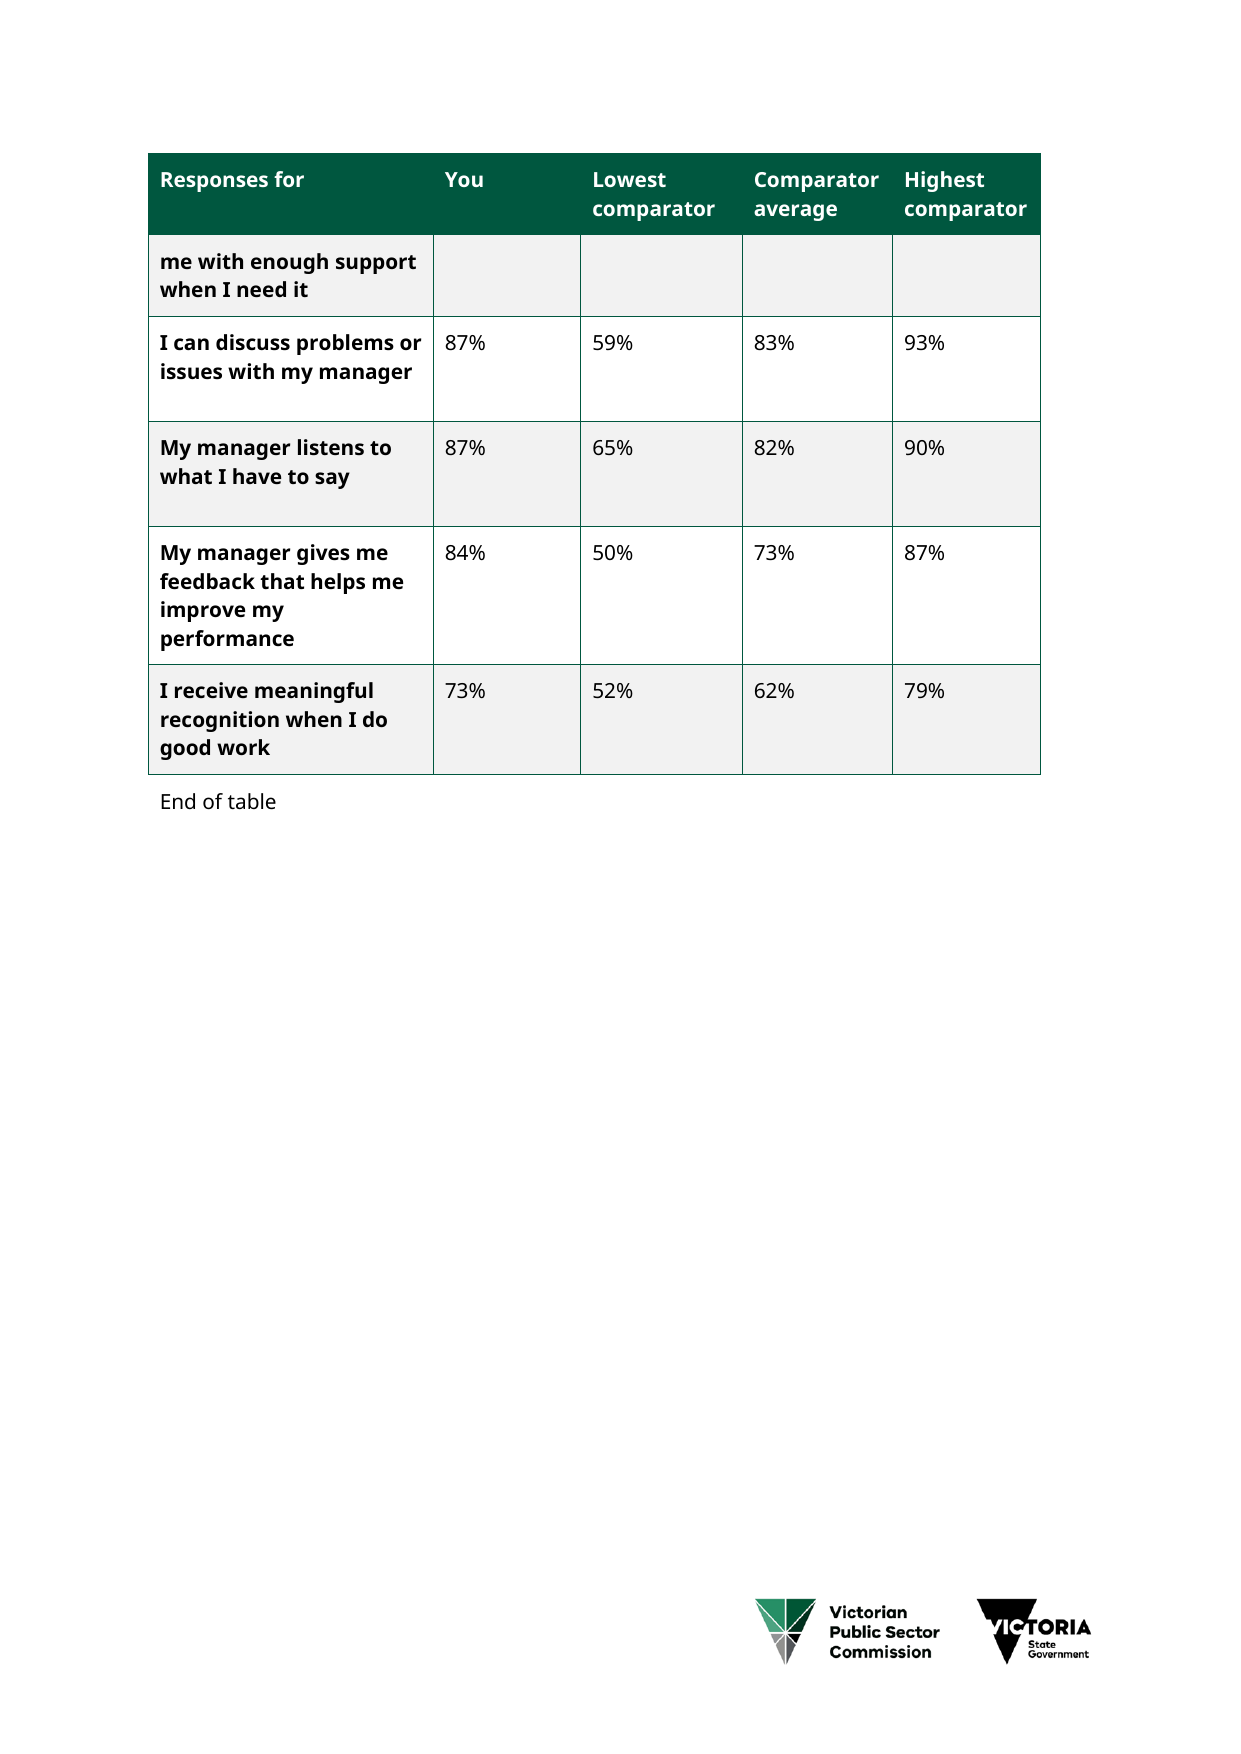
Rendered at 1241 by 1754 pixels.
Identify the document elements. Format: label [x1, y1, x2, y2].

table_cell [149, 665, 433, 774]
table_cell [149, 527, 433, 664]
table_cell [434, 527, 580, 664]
picture [754, 1598, 1093, 1666]
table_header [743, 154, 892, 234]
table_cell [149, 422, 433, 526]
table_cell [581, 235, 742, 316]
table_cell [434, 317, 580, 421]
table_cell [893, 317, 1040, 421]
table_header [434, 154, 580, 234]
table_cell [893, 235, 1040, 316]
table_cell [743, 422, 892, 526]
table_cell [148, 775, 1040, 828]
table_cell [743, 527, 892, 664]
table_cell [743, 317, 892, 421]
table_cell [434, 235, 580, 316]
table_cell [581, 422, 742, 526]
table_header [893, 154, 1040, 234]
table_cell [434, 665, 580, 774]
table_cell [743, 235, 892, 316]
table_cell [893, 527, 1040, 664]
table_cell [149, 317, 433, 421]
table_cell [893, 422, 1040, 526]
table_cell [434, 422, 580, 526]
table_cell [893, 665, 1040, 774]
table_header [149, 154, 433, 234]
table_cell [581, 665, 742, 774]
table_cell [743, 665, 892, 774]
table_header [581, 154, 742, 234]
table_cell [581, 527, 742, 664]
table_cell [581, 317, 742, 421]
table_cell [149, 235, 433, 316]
